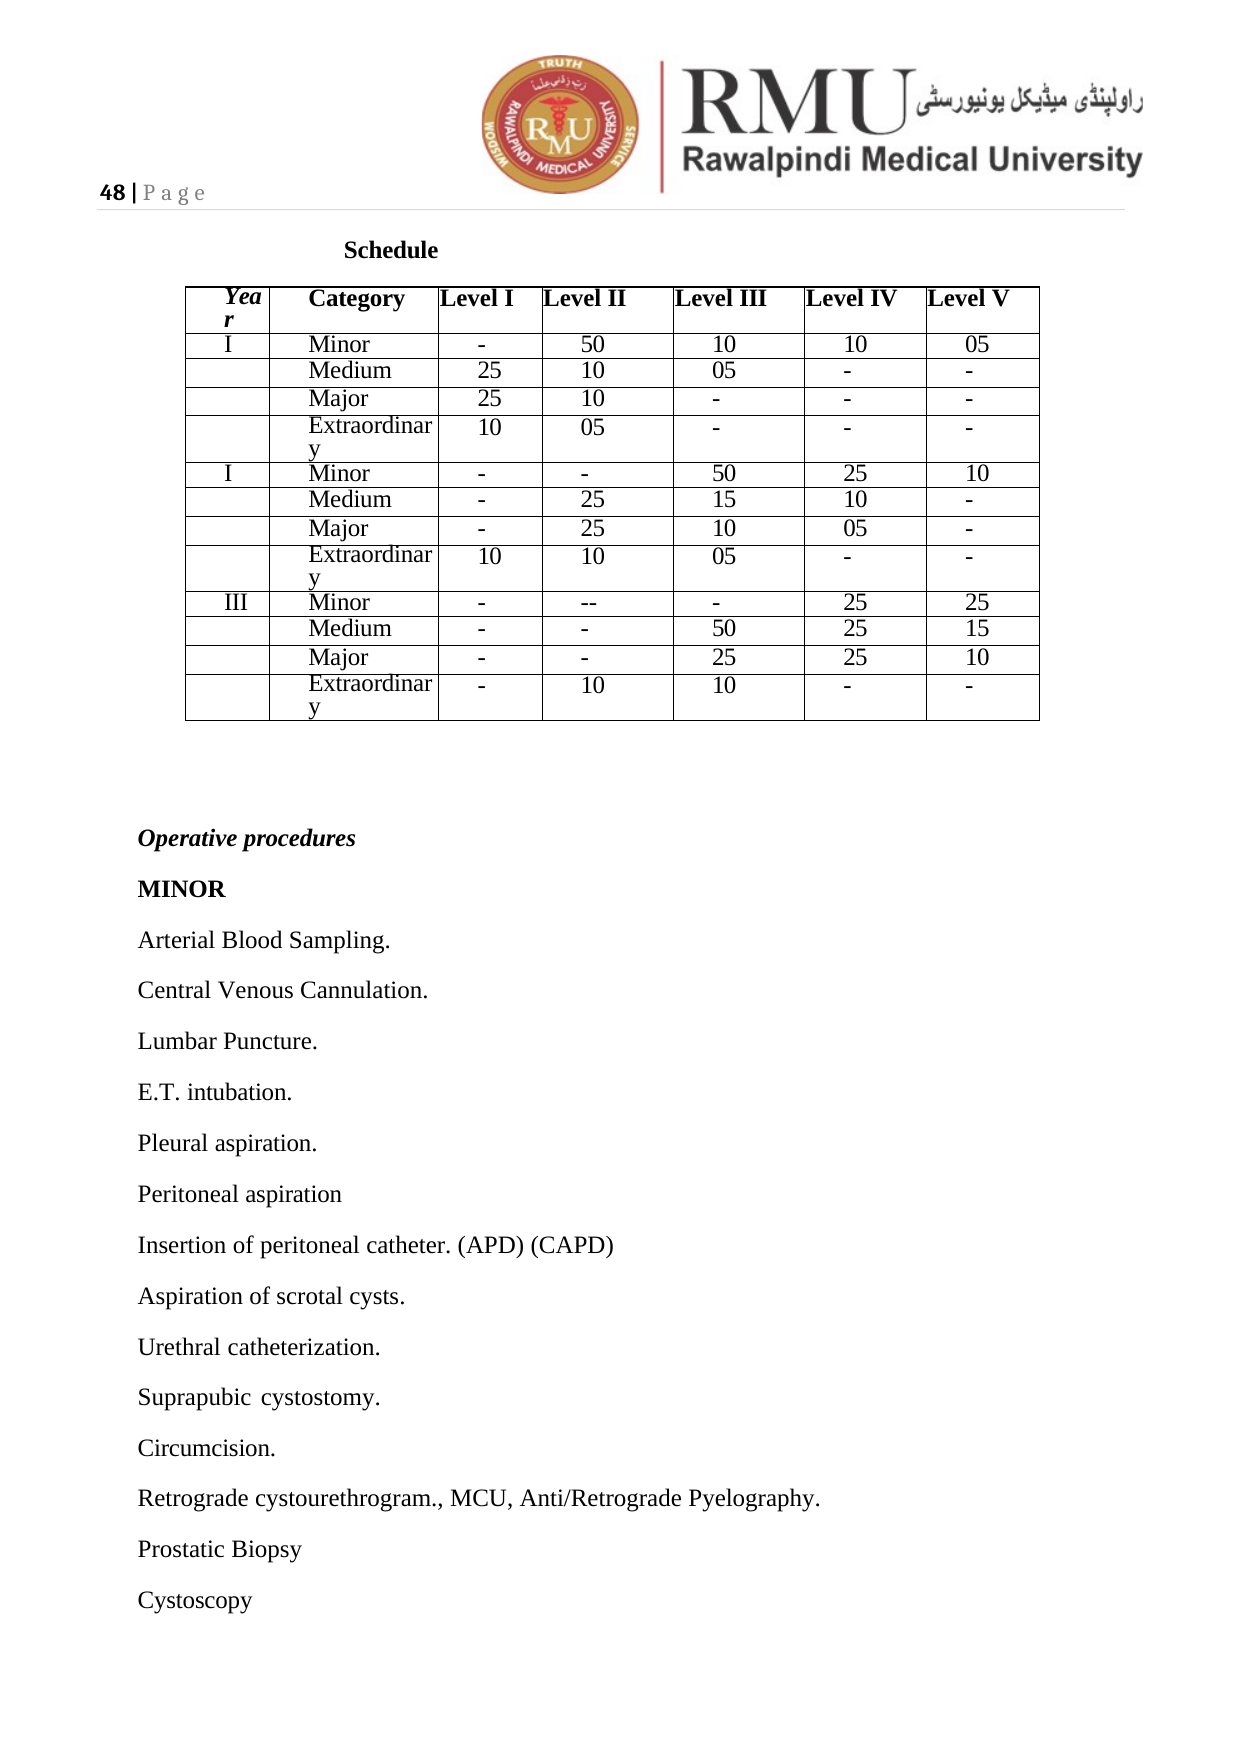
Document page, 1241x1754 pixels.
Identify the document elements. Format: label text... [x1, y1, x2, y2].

table_cell Minor [270, 463, 438, 487]
table_cell - [927, 546, 1039, 591]
table_cell - [439, 463, 542, 487]
table_cell - [439, 592, 542, 616]
table_cell 25 [439, 359, 542, 387]
table_cell Extraordinar y [270, 416, 438, 462]
subtitle Schedule [344, 235, 1240, 264]
table_cell - [927, 488, 1039, 516]
table_cell - [674, 416, 804, 462]
table_cell [186, 646, 269, 674]
table_cell 50 [674, 617, 804, 645]
table_cell [186, 617, 269, 645]
table_cell [186, 546, 269, 591]
table_cell Minor [270, 592, 438, 616]
table_cell Medium [270, 488, 438, 516]
table_cell 50 [543, 334, 673, 358]
table_cell 25 [439, 388, 542, 415]
table_cell Minor [270, 334, 438, 358]
table_cell - [674, 388, 804, 415]
table_header Level IV [805, 288, 926, 333]
table_cell Extraordinar y [270, 675, 438, 720]
table_cell 50 [674, 463, 804, 487]
table_cell [186, 388, 269, 415]
table_cell 05 [674, 359, 804, 387]
table_cell 10 [927, 646, 1039, 674]
table_cell - [927, 517, 1039, 544]
table_cell 25 [805, 463, 926, 487]
table_header Level I [439, 288, 542, 333]
table_cell - [805, 388, 926, 415]
table_cell Medium [270, 359, 438, 387]
table_cell - [805, 675, 926, 720]
table_cell [186, 488, 269, 516]
table_cell 10 [543, 675, 673, 720]
table_cell - [805, 359, 926, 387]
table_cell - [439, 617, 542, 645]
text Insertion of peritoneal catheter. (APD) (CAPD) Aspiration of scrotal cysts. [137, 1230, 672, 1309]
table_cell 10 [543, 359, 673, 387]
table_cell - [543, 463, 673, 487]
table_cell 15 [674, 488, 804, 516]
table_cell Major [270, 646, 438, 674]
table_cell 15 [927, 617, 1039, 645]
table_cell 05 [674, 546, 804, 591]
table_cell Medium [270, 617, 438, 645]
table_cell Major [270, 517, 438, 544]
table_cell - [927, 388, 1039, 415]
text Retrograde cystourethrogram., MCU, Anti/Retrograde Pyelography. Prostatic Biopsy [137, 1483, 892, 1563]
table_cell 10 [543, 388, 673, 415]
table_cell - [439, 675, 542, 720]
table_header Category [270, 288, 438, 333]
subtitle MINOR [137, 874, 1240, 903]
table_cell - [439, 646, 542, 674]
table_cell 10 [805, 334, 926, 358]
table_cell 05 [927, 334, 1039, 358]
table_cell 10 [674, 334, 804, 358]
table_cell - [543, 617, 673, 645]
table_cell 10 [674, 675, 804, 720]
table_cell - [674, 592, 804, 616]
table_cell I [186, 463, 269, 487]
table_cell 10 [439, 546, 542, 591]
table_cell - [439, 334, 542, 358]
table_cell Extraordinar y [270, 546, 438, 591]
table_cell - [927, 359, 1039, 387]
table_cell - [927, 675, 1039, 720]
table_cell 05 [543, 416, 673, 462]
table_cell 10 [927, 463, 1039, 487]
table_cell - [439, 517, 542, 544]
text Operative procedures [137, 823, 1240, 852]
table_cell [186, 416, 269, 462]
table_cell - [805, 546, 926, 591]
table_cell 10 [439, 416, 542, 462]
text Urethral catheterization. Suprapubic cystostomy. Circumcision. [137, 1332, 381, 1461]
text Arterial Blood Sampling. Central Venous Cannulation. Lumbar Puncture. [137, 925, 450, 1055]
table_cell Major [270, 388, 438, 415]
table_cell [186, 359, 269, 387]
table_cell - [543, 646, 673, 674]
text Pleural aspiration. [137, 1128, 344, 1157]
table_header Yea r [186, 288, 269, 333]
text Peritoneal aspiration [137, 1179, 344, 1208]
picture [481, 55, 1143, 194]
table_header Level II [543, 288, 673, 333]
text Cystoscopy [137, 1586, 1240, 1614]
table_cell 25 [805, 617, 926, 645]
table_header Level III [674, 288, 804, 333]
table_header Level V [927, 288, 1039, 333]
table_cell I [186, 334, 269, 358]
table_cell [186, 675, 269, 720]
table_cell 10 [805, 488, 926, 516]
table_cell 25 [543, 488, 673, 516]
table_cell 25 [927, 592, 1039, 616]
table_cell III [186, 592, 269, 616]
table_cell 25 [805, 592, 926, 616]
table_cell - [805, 416, 926, 462]
table_cell - [927, 416, 1039, 462]
table_cell - [439, 488, 542, 516]
table_cell -- [543, 592, 673, 616]
text E.T. intubation. [137, 1077, 344, 1106]
table_cell 10 [674, 517, 804, 544]
table_cell 10 [543, 546, 673, 591]
table_cell 05 [805, 517, 926, 544]
table_cell [186, 517, 269, 544]
table_cell 25 [805, 646, 926, 674]
table_cell 25 [674, 646, 804, 674]
table_cell 25 [543, 517, 673, 544]
